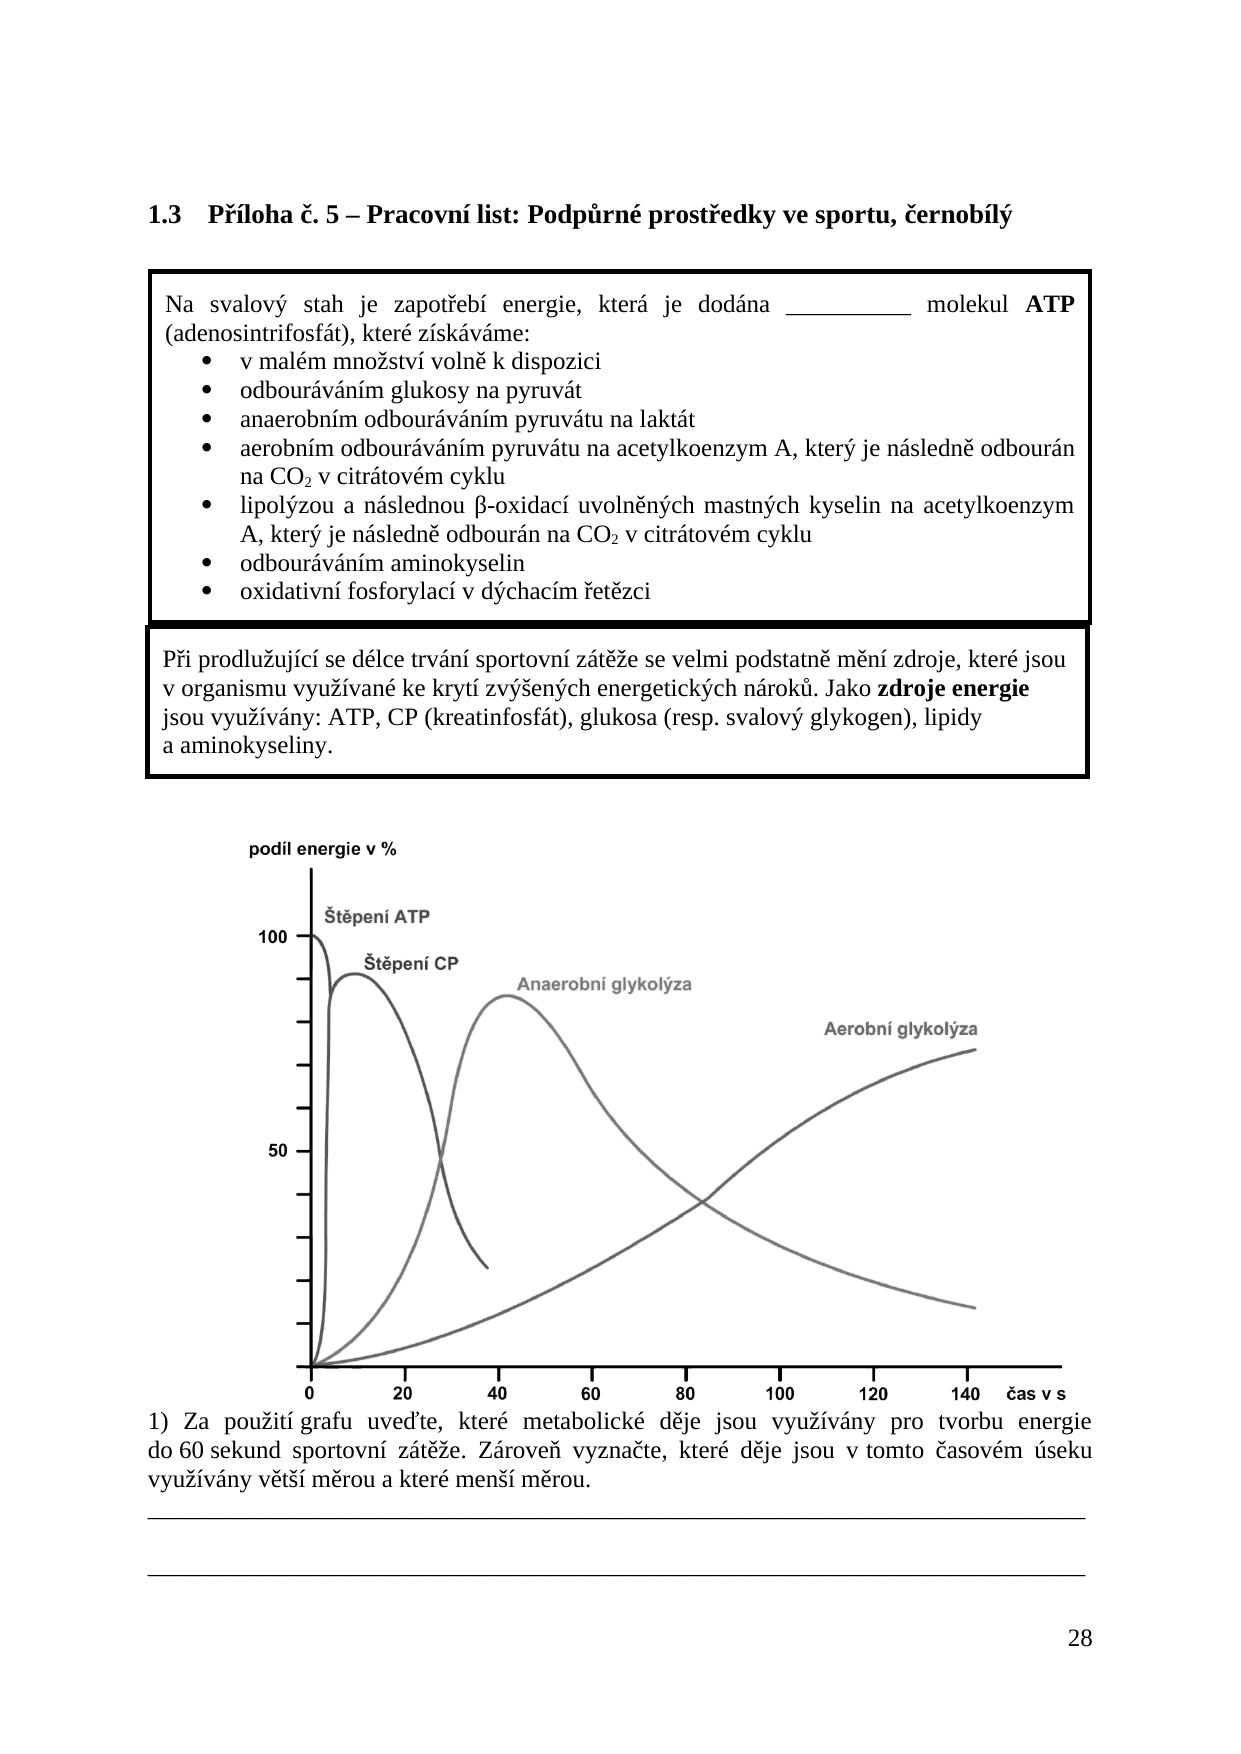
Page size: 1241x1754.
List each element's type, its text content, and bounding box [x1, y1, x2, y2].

subtitle Příloha č. 5 – Pracovní list: Podpůrné prostředky ve sportu, černobílý [148, 198, 1092, 229]
text ___________________________________________________________________________ [148, 1550, 1092, 1579]
table_header Při prodlužující se délce trvání sportovní zátěže se velmi podstatně mění zdroje, které jsou v organismu využívané ke krytí zvýšených energetických nároků. Jako zdroje energie jsou využívány: ATP, CP (kreatinfosfát), glukosa (resp. svalový glykogen), lipidy a aminokyseliny. [150, 629, 1085, 774]
text ___________________________________________________________________________ [148, 1493, 1092, 1521]
text 1) Za použití grafu uveďte, které metabolické děje jsou využívány pro tvorbu energie do 60 sekund sportovní zátěže. Zároveň vyznačte, které děje jsou v tomto časovém úseku využívány větší měrou a které menší měrou. [148, 1406, 1092, 1493]
table_header Na svalový stah je zapotřebí energie, která je dodána __________ molekul ATP (adenosintrifosfát), které získáváme: v malém množství volně k dispozici odbouráváním glukosy na pyruvát anaerobním odbouráváním pyruvátu na laktát aerobním odbouráváním pyruvátu na acetylkoenzym A, který je následně odbourán na CO2 v citrátovém cyklu lipolýzou a následnou β-oxidací uvolněných mastných kyselin na acetylkoenzym A, který je následně odbourán na CO2 v citrátovém cyklu odbouráváním aminokyselin oxidativní fosforylací v dýchacím řetězci [152, 274, 1088, 620]
